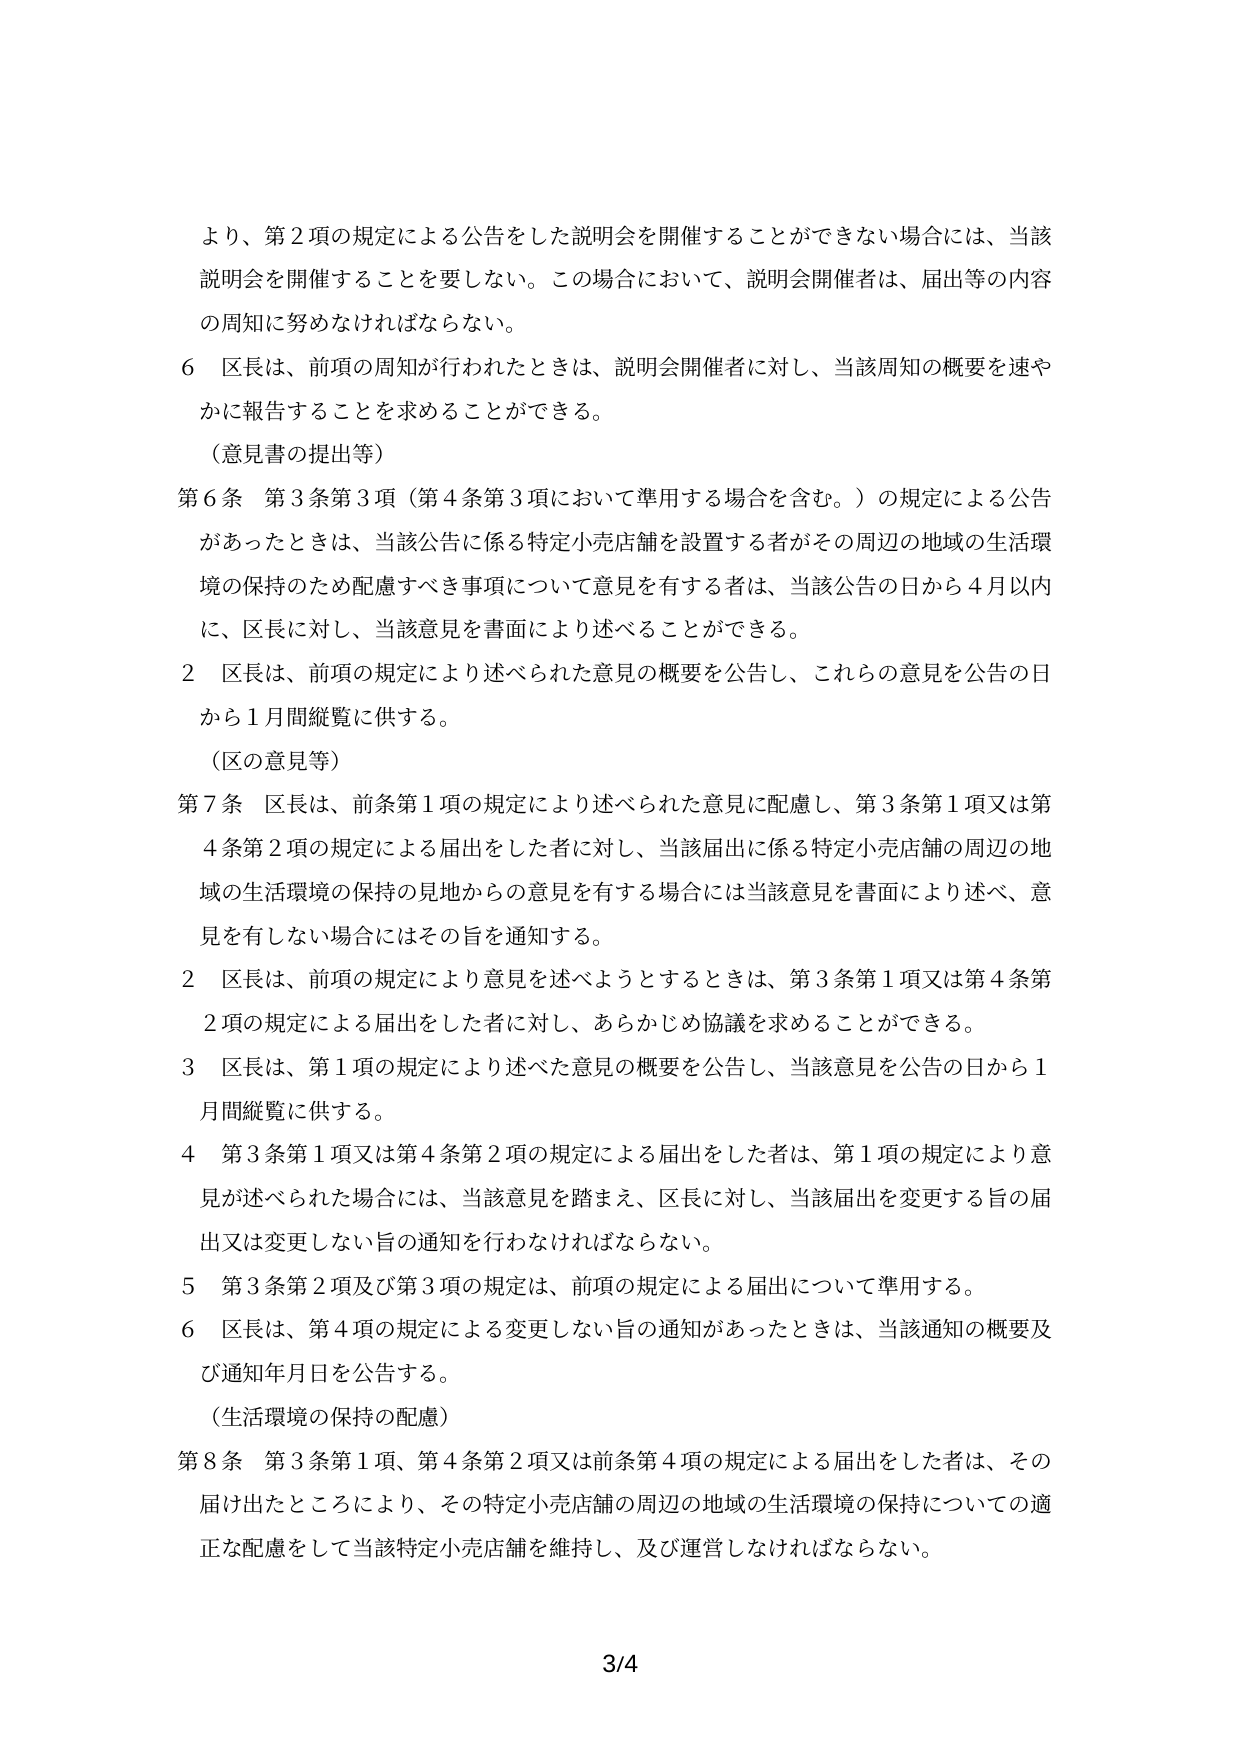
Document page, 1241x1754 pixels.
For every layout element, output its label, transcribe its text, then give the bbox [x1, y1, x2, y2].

text 第７条 区長は、前条第１項の規定により述べられた意見に配慮し、第３条第１項又は第４条第２項の規定による届出をした者に対し、当該届出に係る特定小売店舗の周辺の地域の生活環境の保持の見地からの意見を有する場合には当該意見を書面により述べ、意見を有しない場合にはその旨を通知する。 [177, 775, 1063, 950]
text 第８条 第３条第１項、第４条第２項又は前条第４項の規定による届出をした者は、その届け出たところにより、その特定小売店舗の周辺の地域の生活環境の保持についての適正な配慮をして当該特定小売店舗を維持し、及び運営しなければならない。 [177, 1432, 1063, 1563]
text （区の意見等） [199, 732, 1063, 775]
text ４ 第３条第１項又は第４条第２項の規定による届出をした者は、第１項の規定により意見が述べられた場合には、当該意見を踏まえ、区長に対し、当該届出を変更する旨の届出又は変更しない旨の通知を行わなければならない。 [177, 1125, 1063, 1257]
text （生活環境の保持の配慮） [199, 1388, 1063, 1432]
text ５ 第３条第２項及び第３項の規定は、前項の規定による届出について準用する。 [177, 1257, 1063, 1300]
text ６ 区長は、第４項の規定による変更しない旨の通知があったときは、当該通知の概要及び通知年月日を公告する。 [177, 1300, 1063, 1388]
text ６ 区長は、前項の周知が行われたときは、説明会開催者に対し、当該周知の概要を速やかに報告することを求めることができる。 [177, 338, 1063, 425]
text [177, 207, 1063, 338]
text ３ 区長は、第１項の規定により述べた意見の概要を公告し、当該意見を公告の日から１月間縦覧に供する。 [177, 1038, 1063, 1125]
text （意見書の提出等） [199, 425, 1063, 469]
text ２ 区長は、前項の規定により述べられた意見の概要を公告し、これらの意見を公告の日から１月間縦覧に供する。 [177, 644, 1063, 732]
text 第６条 第３条第３項（第４条第３項において準用する場合を含む。）の規定による公告があったときは、当該公告に係る特定小売店舗を設置する者がその周辺の地域の生活環境の保持のため配慮すべき事項について意見を有する者は、当該公告の日から４月以内に、区長に対し、当該意見を書面により述べることができる。 [177, 469, 1063, 644]
text ２ 区長は、前項の規定により意見を述べようとするときは、第３条第１項又は第４条第２項の規定による届出をした者に対し、あらかじめ協議を求めることができる。 [177, 950, 1063, 1038]
